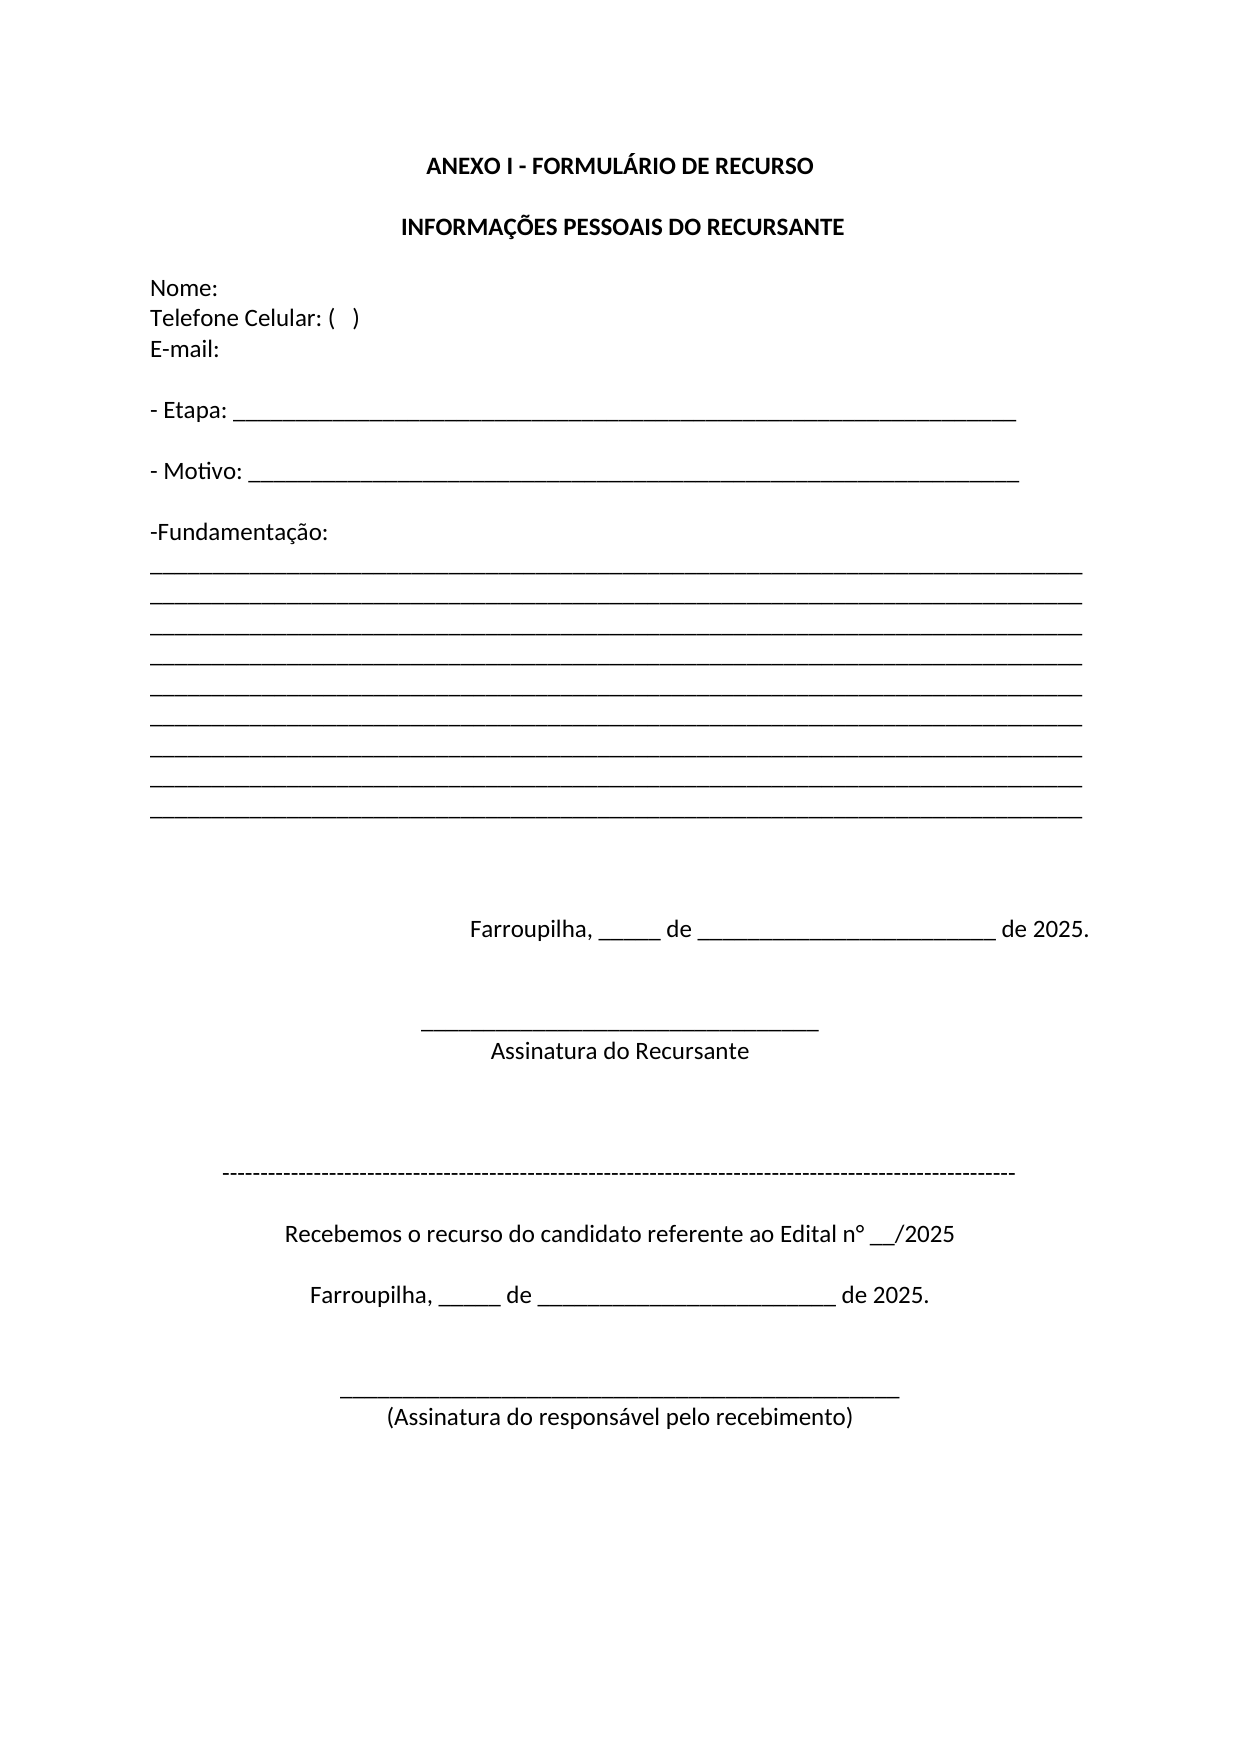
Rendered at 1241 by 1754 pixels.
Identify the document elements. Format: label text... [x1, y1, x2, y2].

text ___________________________________________________________________________ [150, 577, 1090, 608]
text ___________________________________________________________________________ [150, 699, 1090, 730]
text ___________________________________________________________________________ [150, 791, 1090, 821]
text E-mail: [150, 333, 1090, 364]
text -------------------------------------------------------------------------------------------------------- [150, 1157, 1090, 1188]
text ___________________________________________________________________________ [150, 730, 1090, 760]
text (Assinatura do responsável pelo recebimento) [150, 1401, 1090, 1432]
text ___________________________________________________________________________ [150, 760, 1090, 791]
text ________________________________ [150, 1004, 1090, 1035]
text Farroupilha, _____ de ________________________ de 2025. [150, 913, 1090, 943]
text Telefone Celular: ( ) [150, 303, 1090, 333]
text Recebemos o recurso do candidato referente ao Edital n° __/2025 [150, 1218, 1090, 1249]
text ___________________________________________________________________________ [150, 638, 1090, 669]
text - Motivo: ______________________________________________________________ [150, 455, 1090, 486]
text INFORMAÇÕES PESSOAIS DO RECURSANTE [150, 211, 1090, 242]
text - Etapa: _______________________________________________________________ [150, 394, 1090, 425]
text ANEXO I - FORMULÁRIO DE RECURSO [150, 150, 1090, 181]
text ___________________________________________________________________________ [150, 669, 1090, 699]
text Assinatura do Recursante [150, 1035, 1090, 1066]
text ___________________________________________________________________________ [150, 608, 1090, 638]
text Nome: [150, 272, 1090, 303]
text _____________________________________________ [150, 1371, 1090, 1401]
text -Fundamentação: ___________________________________________________________________________ [150, 516, 1090, 577]
text Farroupilha, _____ de ________________________ de 2025. [150, 1279, 1090, 1310]
